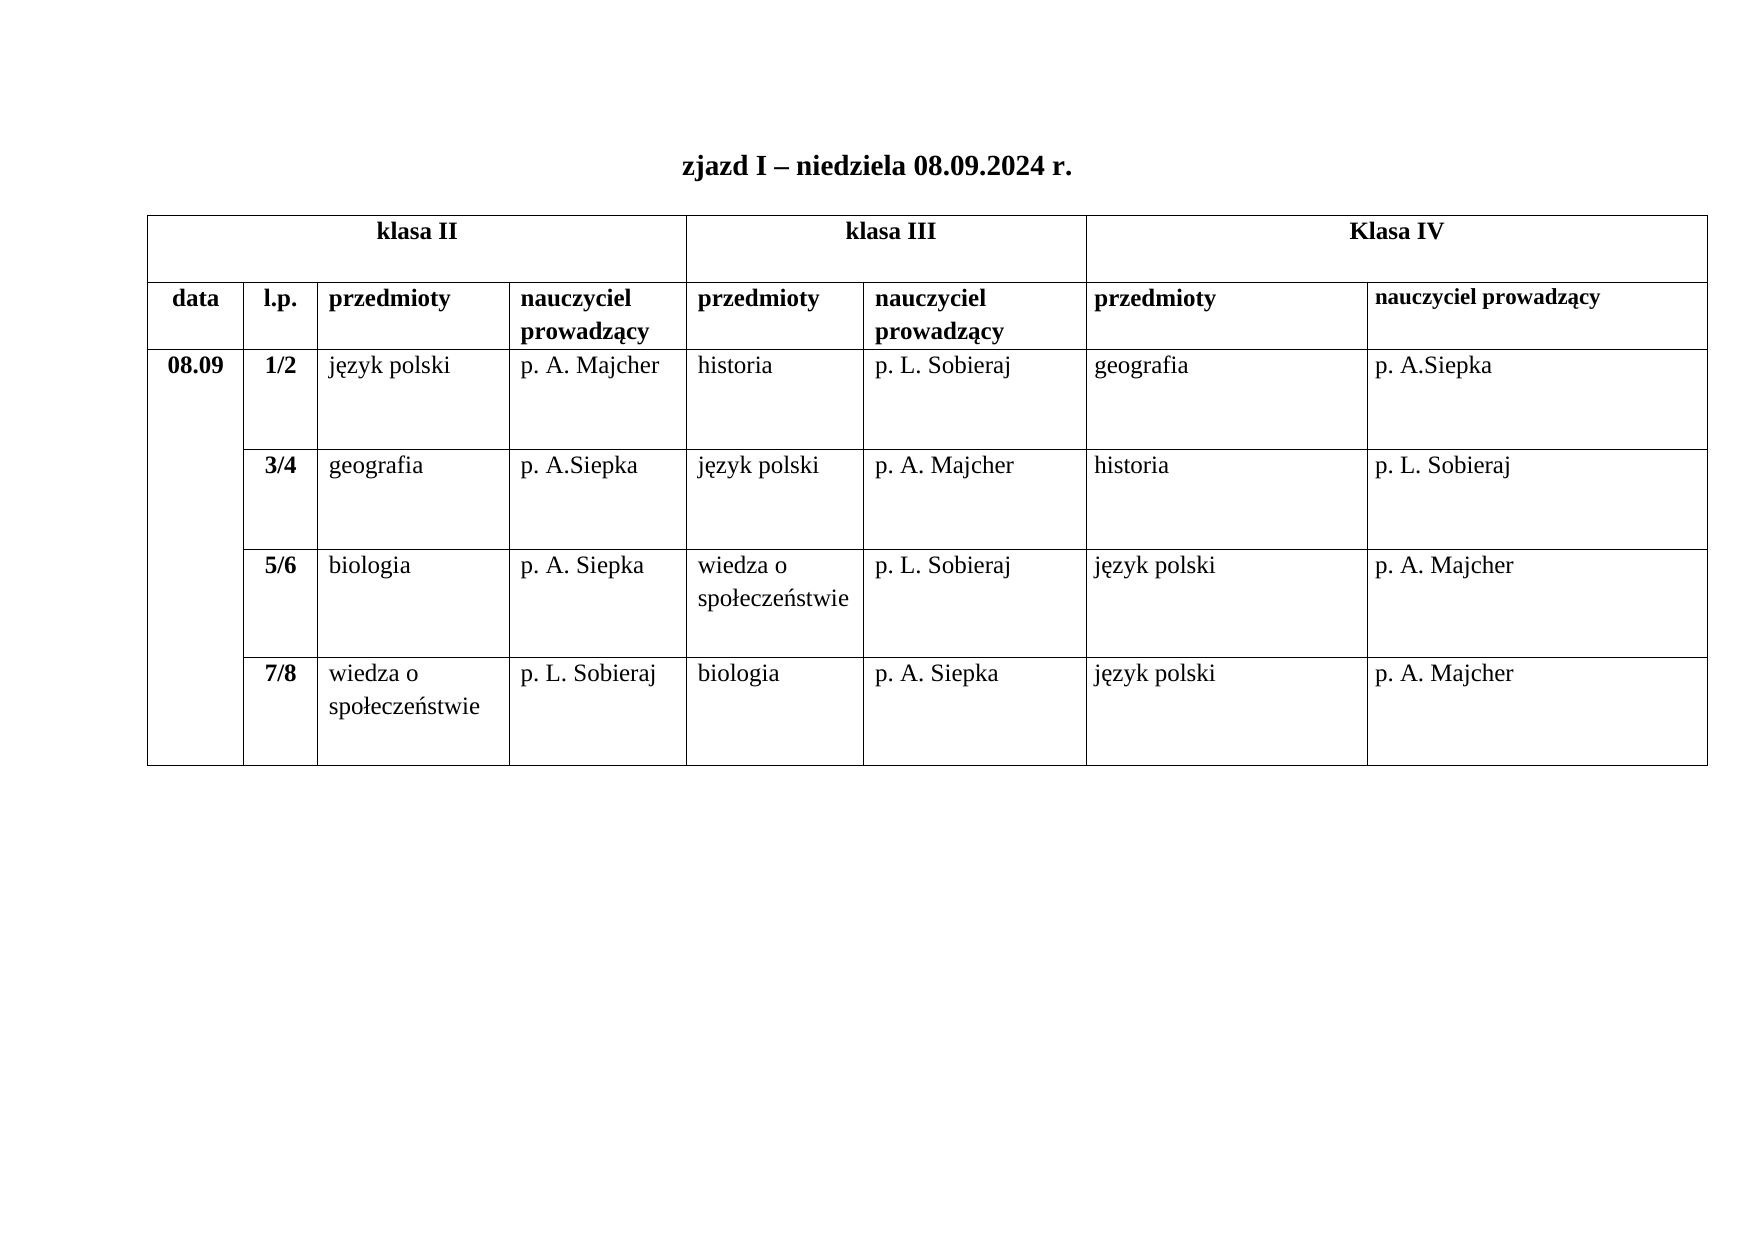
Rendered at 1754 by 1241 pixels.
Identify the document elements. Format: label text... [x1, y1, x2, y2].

table_cell p. A. Majcher [1368, 658, 1707, 765]
table_cell historia [687, 350, 863, 449]
table_cell 08.09 [148, 350, 243, 765]
table_cell geografia [318, 450, 509, 549]
table_cell p. A. Siepka [510, 550, 686, 657]
table_header Klasa IV [1087, 216, 1707, 282]
text zjazd I – niedziela 08.09.2024 r. [148, 148, 1606, 181]
table_cell 1/2 [244, 350, 317, 449]
table_cell p. A. Siepka [864, 658, 1086, 765]
table_cell język polski [1087, 550, 1367, 657]
table_header klasa III [687, 216, 1086, 282]
table_cell p. L. Sobieraj [864, 350, 1086, 449]
table_cell p. L. Sobieraj [1368, 450, 1707, 549]
table_cell biologia [318, 550, 509, 657]
table_cell nauczyciel prowadzący [864, 283, 1086, 349]
table_cell p. A. Majcher [510, 350, 686, 449]
table_cell p. L. Sobieraj [510, 658, 686, 765]
table_cell data [148, 283, 243, 349]
table_cell język polski [687, 450, 863, 549]
table_cell przedmioty [318, 283, 509, 349]
table_cell geografia [1087, 350, 1367, 449]
table_cell wiedza o społeczeństwie [687, 550, 863, 657]
table_cell 7/8 [244, 658, 317, 765]
table_cell przedmioty [687, 283, 863, 349]
table_cell p. A.Siepka [510, 450, 686, 549]
table_cell 5/6 [244, 550, 317, 657]
table_cell p. L. Sobieraj [864, 550, 1086, 657]
table_cell nauczyciel prowadzący [510, 283, 686, 349]
table_cell język polski [318, 350, 509, 449]
table_cell 3/4 [244, 450, 317, 549]
table_cell p. A.Siepka [1368, 350, 1707, 449]
table_cell wiedza o społeczeństwie [318, 658, 509, 765]
table_cell język polski [1087, 658, 1367, 765]
table_cell p. A. Majcher [1368, 550, 1707, 657]
table_cell p. A. Majcher [864, 450, 1086, 549]
table_cell historia [1087, 450, 1367, 549]
table_cell nauczyciel prowadzący [1368, 283, 1707, 349]
table_header klasa II [148, 216, 686, 282]
table_cell przedmioty [1087, 283, 1367, 349]
table_cell biologia [687, 658, 863, 765]
table_cell l.p. [244, 283, 317, 349]
